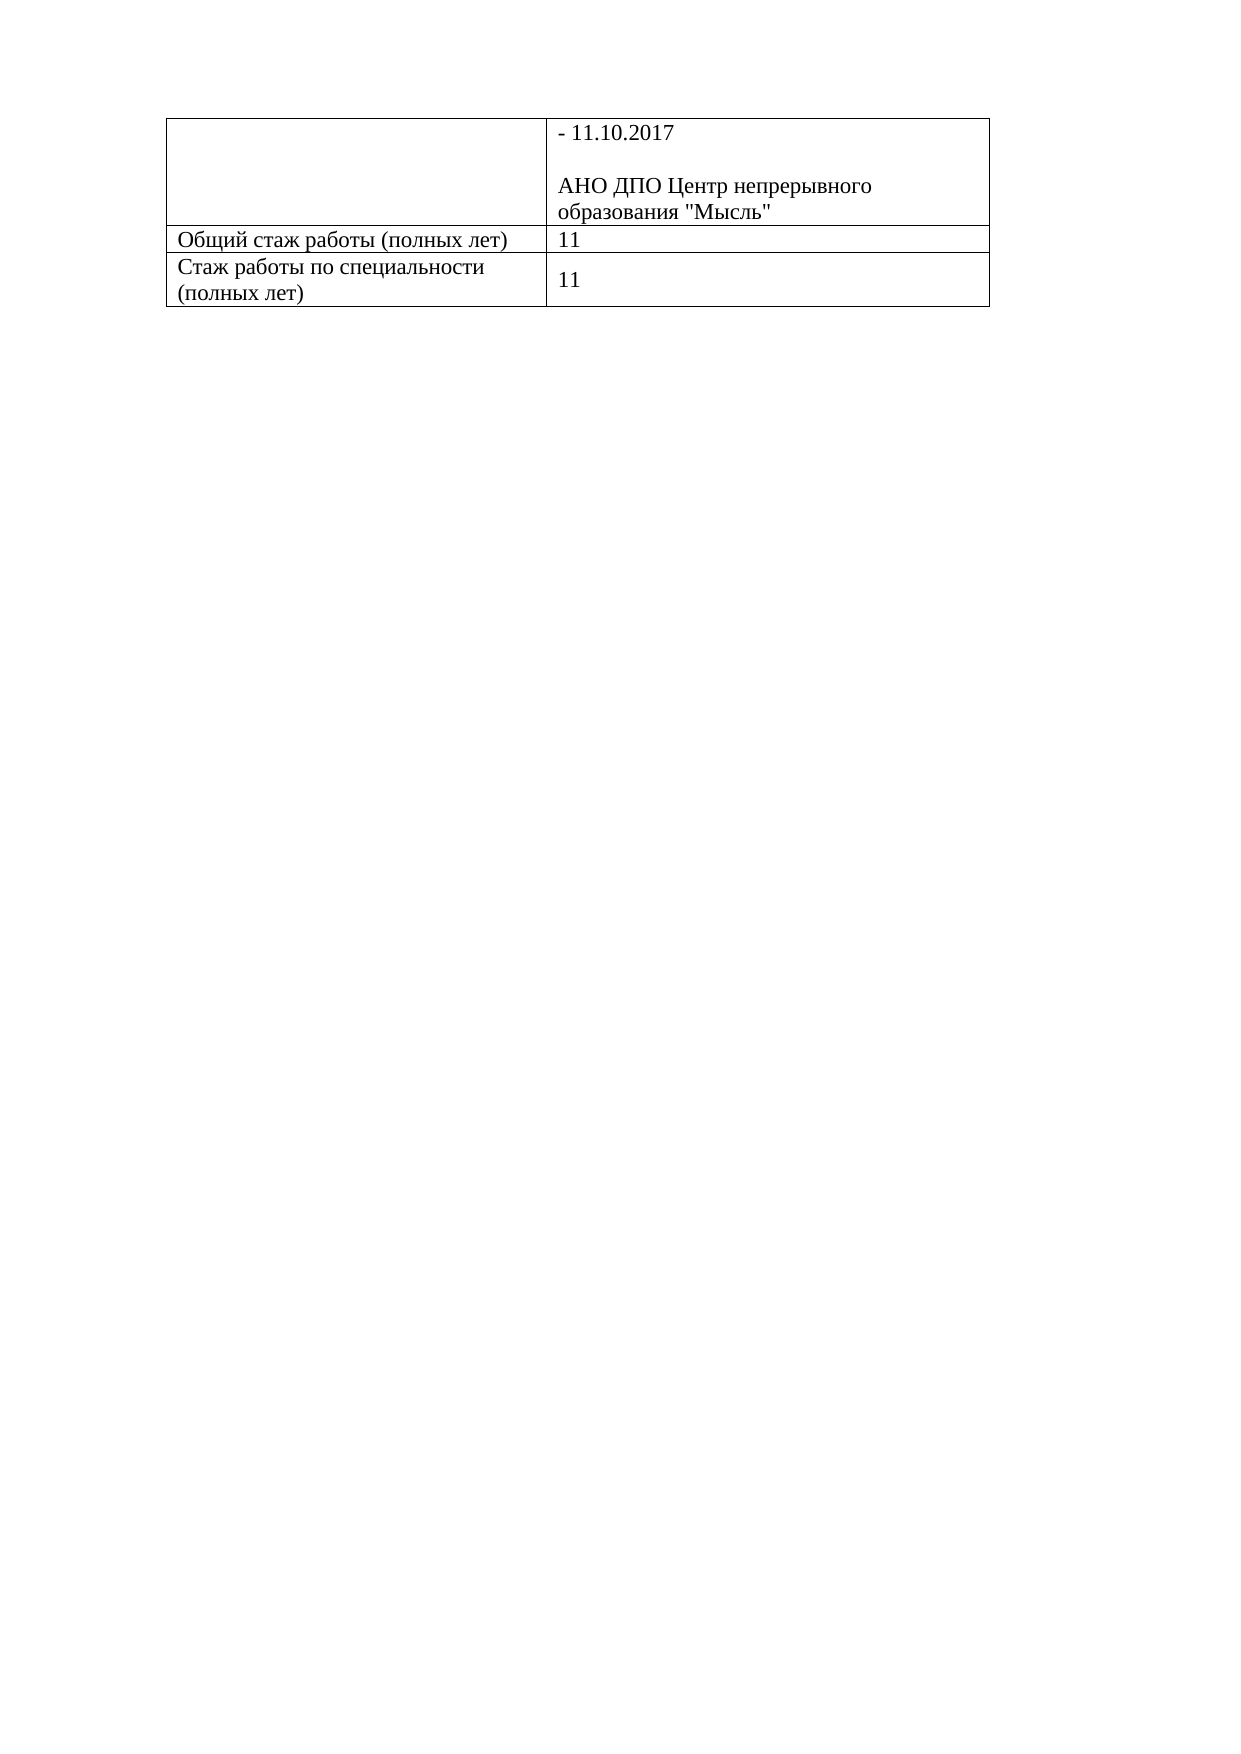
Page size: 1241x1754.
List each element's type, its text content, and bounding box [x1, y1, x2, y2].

table_cell Стаж работы по специальности (полных лет) [167, 253, 546, 306]
table_cell 11 [547, 253, 989, 306]
table_cell Общий стаж работы (полных лет) [167, 226, 546, 252]
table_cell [167, 119, 546, 224]
table_cell 11 [547, 226, 989, 252]
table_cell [547, 119, 989, 224]
